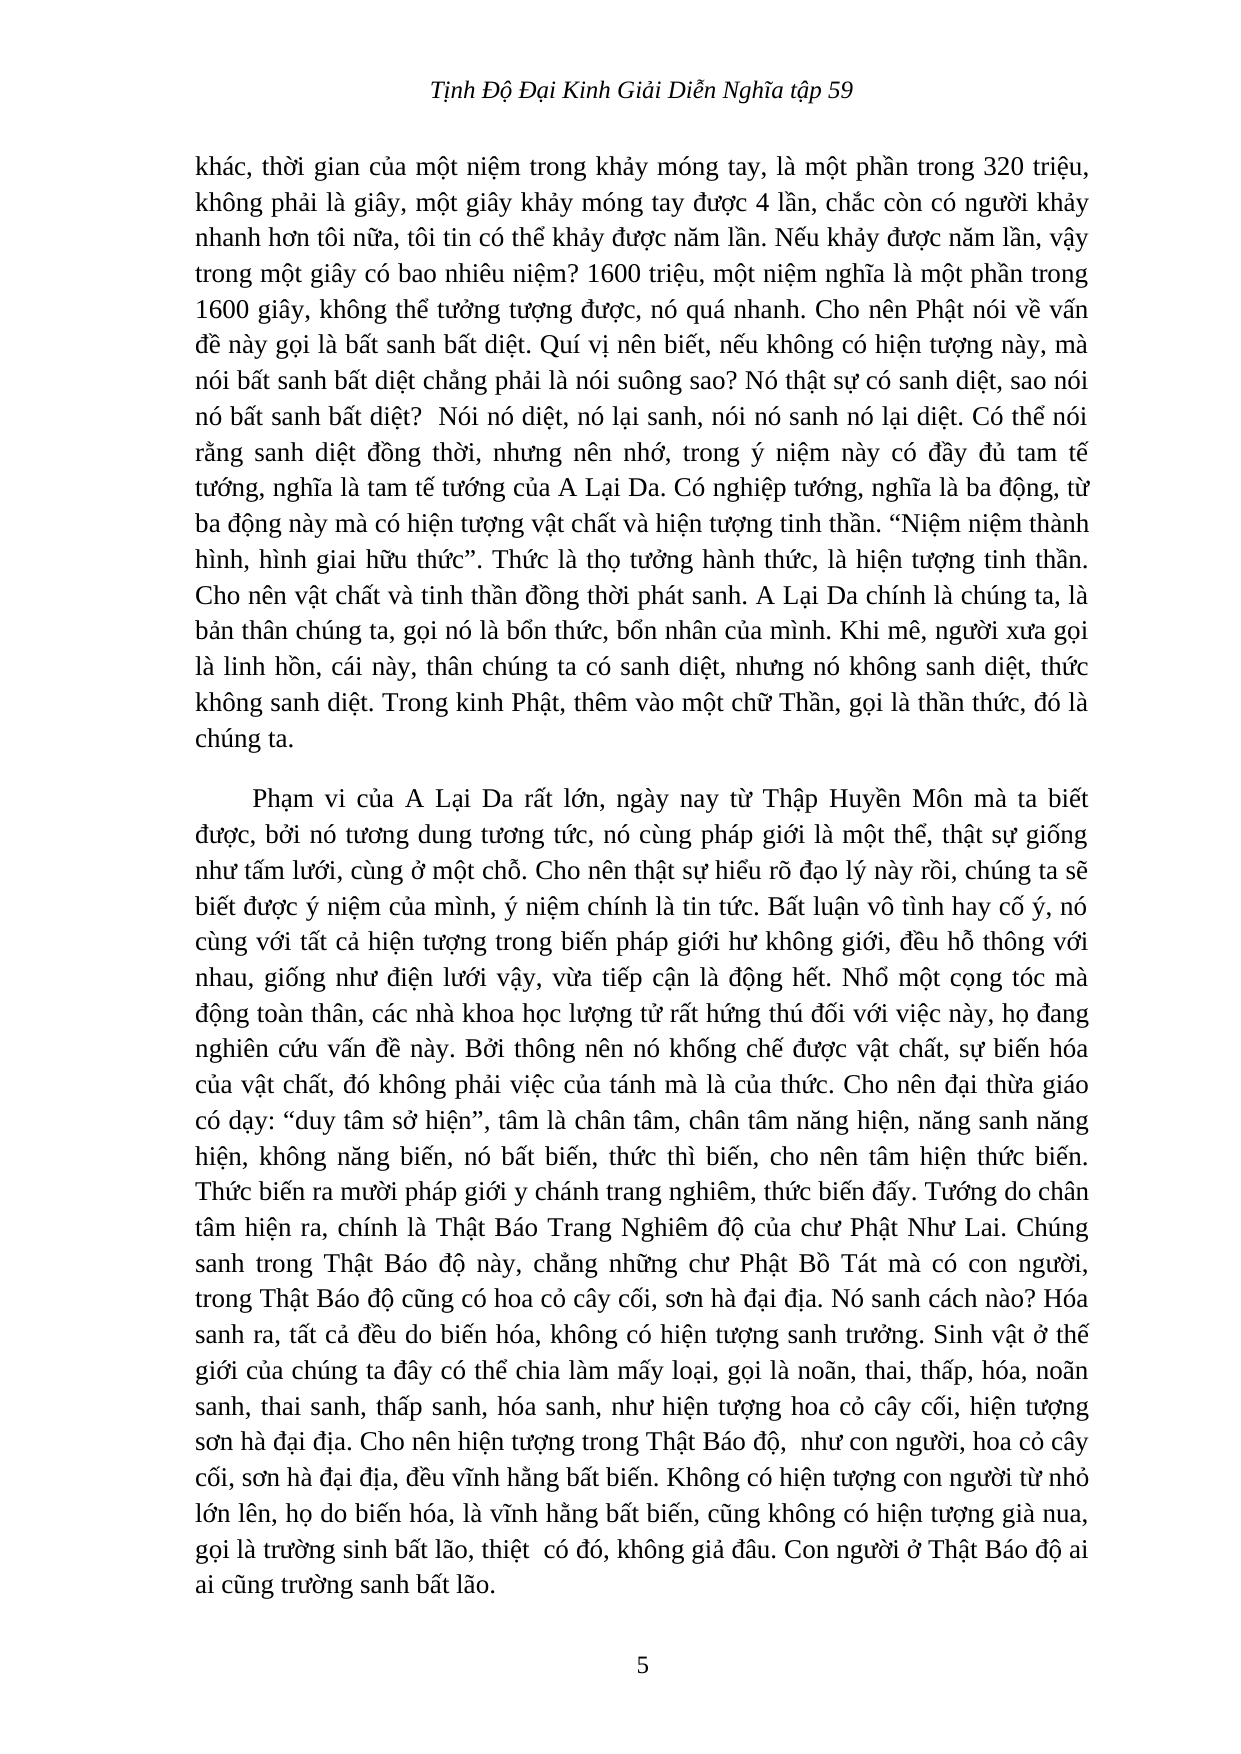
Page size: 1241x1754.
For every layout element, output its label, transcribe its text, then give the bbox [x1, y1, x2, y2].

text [195, 150, 1090, 753]
text Phạm vi của A Lại Da rất lớn, ngày nay từ Thập Huyền Môn mà ta biết được, bởi nó tương dung tương tức, nó cùng pháp giới là một thể, thật sự giống như tấm lưới, cùng ở một chỗ. Cho nên thật sự hiểu rõ đạo lý này rồi, chúng ta sẽ biết được ý niệm của mình, ý niệm chính là tin tức. Bất luận vô tình hay cố ý, nó cùng với tất cả hiện tượng trong biến pháp giới hư không giới, đều hỗ thông với nhau, giống như điện lưới vậy, vừa tiếp cận là động hết. Nhổ một cọng tóc mà động toàn thân, các nhà khoa học lượng tử rất hứng thú đối với việc này, họ đang nghiên cứu vấn đề này. Bởi thông nên nó khống chế được vật chất, sự biến hóa của vật chất, đó không phải việc của tánh mà là của thức. Cho nên đại thừa giáo có dạy: “duy tâm sở hiện”, tâm là chân tâm, chân tâm năng hiện, năng sanh năng hiện, không năng biến, nó bất biến, thức thì biến, cho nên tâm hiện thức biến. Thức biến ra mười pháp giới y chánh trang nghiêm, thức biến đấy. Tướng do chân tâm hiện ra, chính là Thật Báo Trang Nghiêm độ của chư Phật Như Lai. Chúng sanh trong Thật Báo độ này, chẳng những chư Phật Bồ Tát mà có con người, trong Thật Báo độ cũng có hoa cỏ cây cối, sơn hà đại địa. Nó sanh cách nào? Hóa sanh ra, tất cả đều do biến hóa, không có hiện tượng sanh trưởng. Sinh vật ở thế giới của chúng ta đây có thể chia làm mấy loại, gọi là noãn, thai, thấp, hóa, noãn sanh, thai sanh, thấp sanh, hóa sanh, như hiện tượng hoa cỏ cây cối, hiện tượng sơn hà đại địa. Cho nên hiện tượng trong Thật Báo độ, như con người, hoa cỏ cây cối, sơn hà đại địa, đều vĩnh hằng bất biến. Không có hiện tượng con người từ nhỏ lớn lên, họ do biến hóa, là vĩnh hằng bất biến, cũng không có hiện tượng già nua, gọi là trường sinh bất lão, thiệt có đó, không giả đâu. Con người ở Thật Báo độ ai ai cũng trường sanh bất lão. [195, 782, 1090, 1599]
